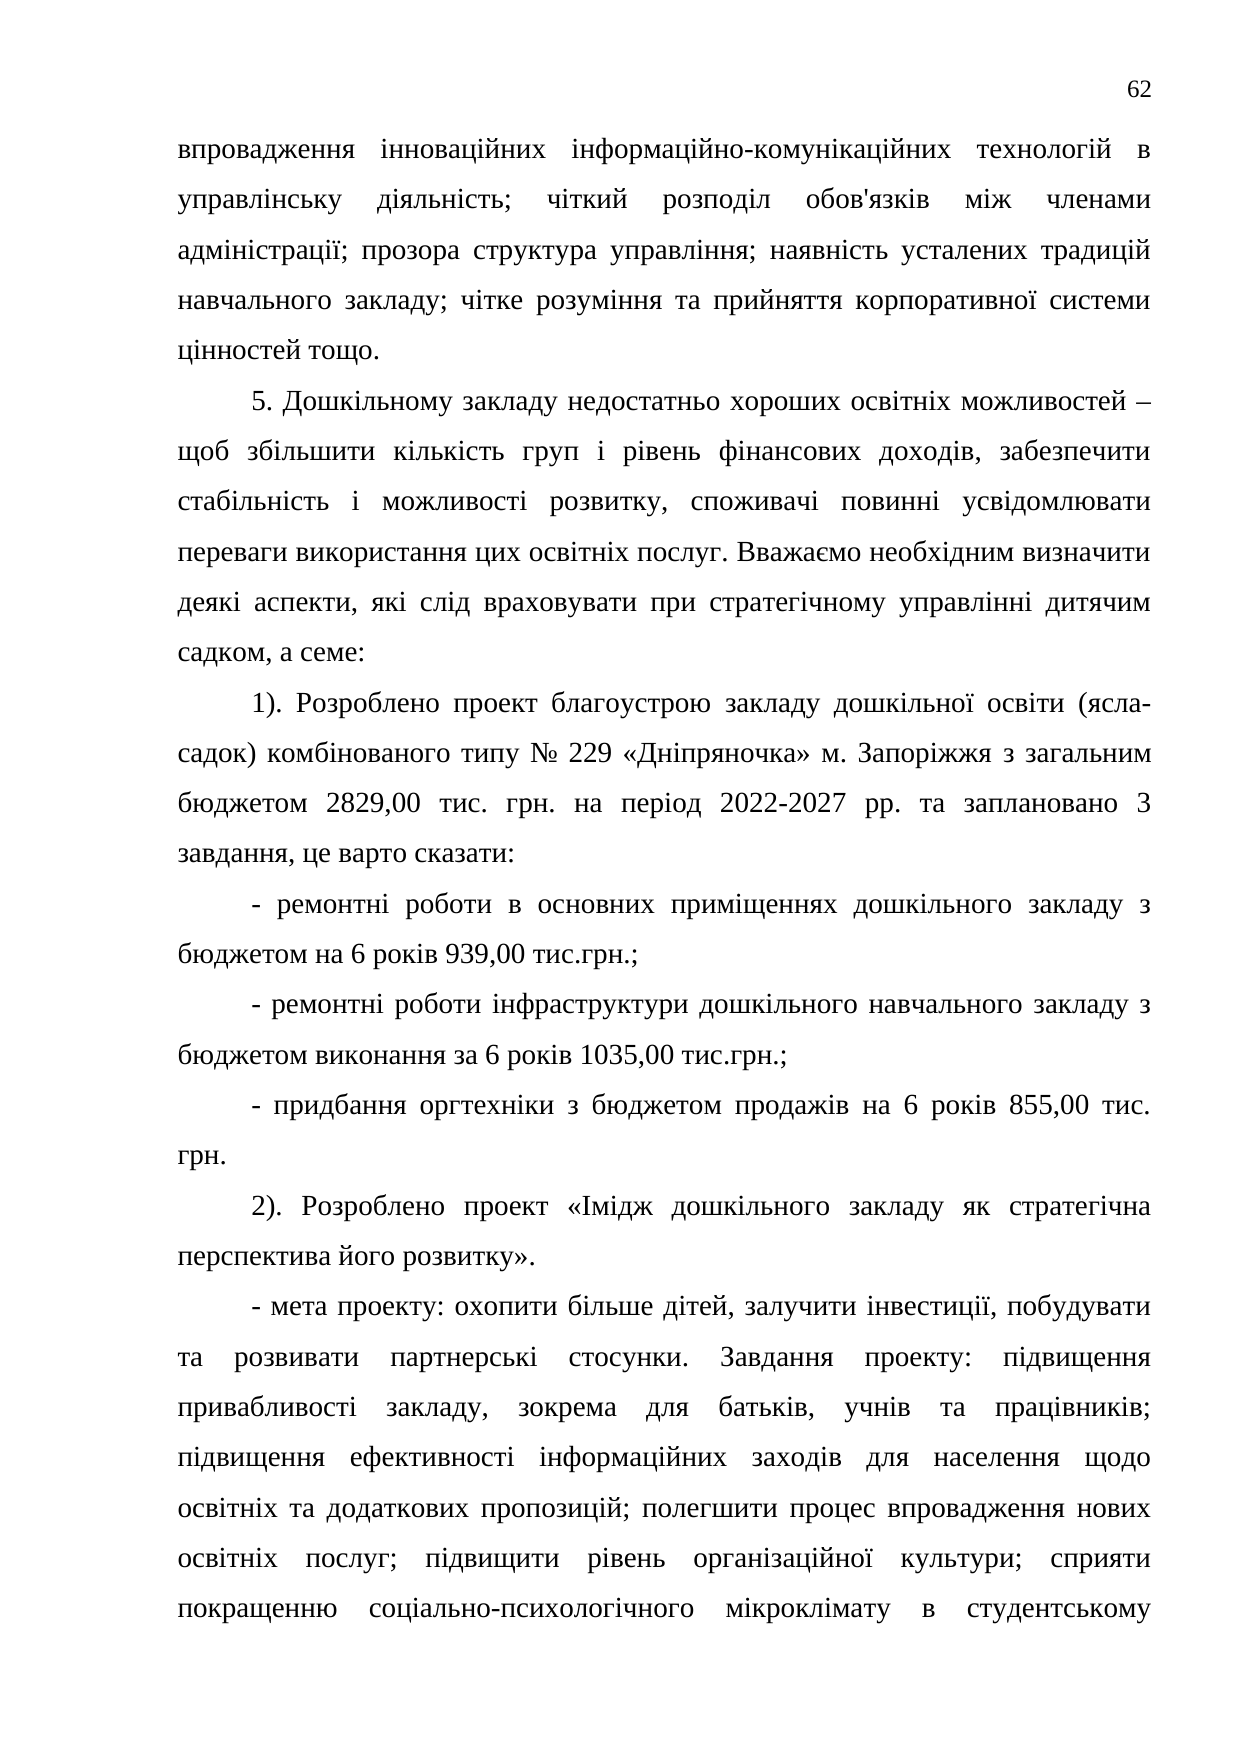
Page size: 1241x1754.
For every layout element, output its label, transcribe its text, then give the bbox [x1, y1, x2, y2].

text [177, 131, 1152, 366]
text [177, 1288, 1152, 1624]
text - придбання оргтехніки з бюджетом продажів на 6 років 855,00 тис. грн. [177, 1087, 1152, 1171]
text 2). Розроблено проект «Імідж дошкільного закладу як стратегічна перспектива його розвитку». [177, 1188, 1152, 1272]
text 5. Дошкільному закладу недостатньо хороших освітніх можливостей – щоб збільшити кількість груп і рівень фінансових доходів, забезпечити стабільність і можливості розвитку, споживачі повинні усвідомлювати переваги використання цих освітніх послуг. Вважаємо необхідним визначити деякі аспекти, які слід враховувати при стратегічному управлінні дитячим садком, а семе: [177, 383, 1152, 668]
text 1). Розроблено проект благоустрою закладу дошкільної освіти (ясла-садок) комбінованого типу № 229 «Дніпряночка» м. Запоріжжя з загальним бюджетом 2829,00 тис. грн. на період 2022-2027 рр. та заплановано 3 завдання, це варто сказати: [177, 685, 1152, 869]
text - ремонтні роботи в основних приміщеннях дошкільного закладу з бюджетом на 6 років 939,00 тис.грн.; [177, 886, 1152, 970]
text - ремонтні роботи інфраструктури дошкільного навчального закладу з бюджетом виконання за 6 років 1035,00 тис.грн.; [177, 987, 1152, 1070]
